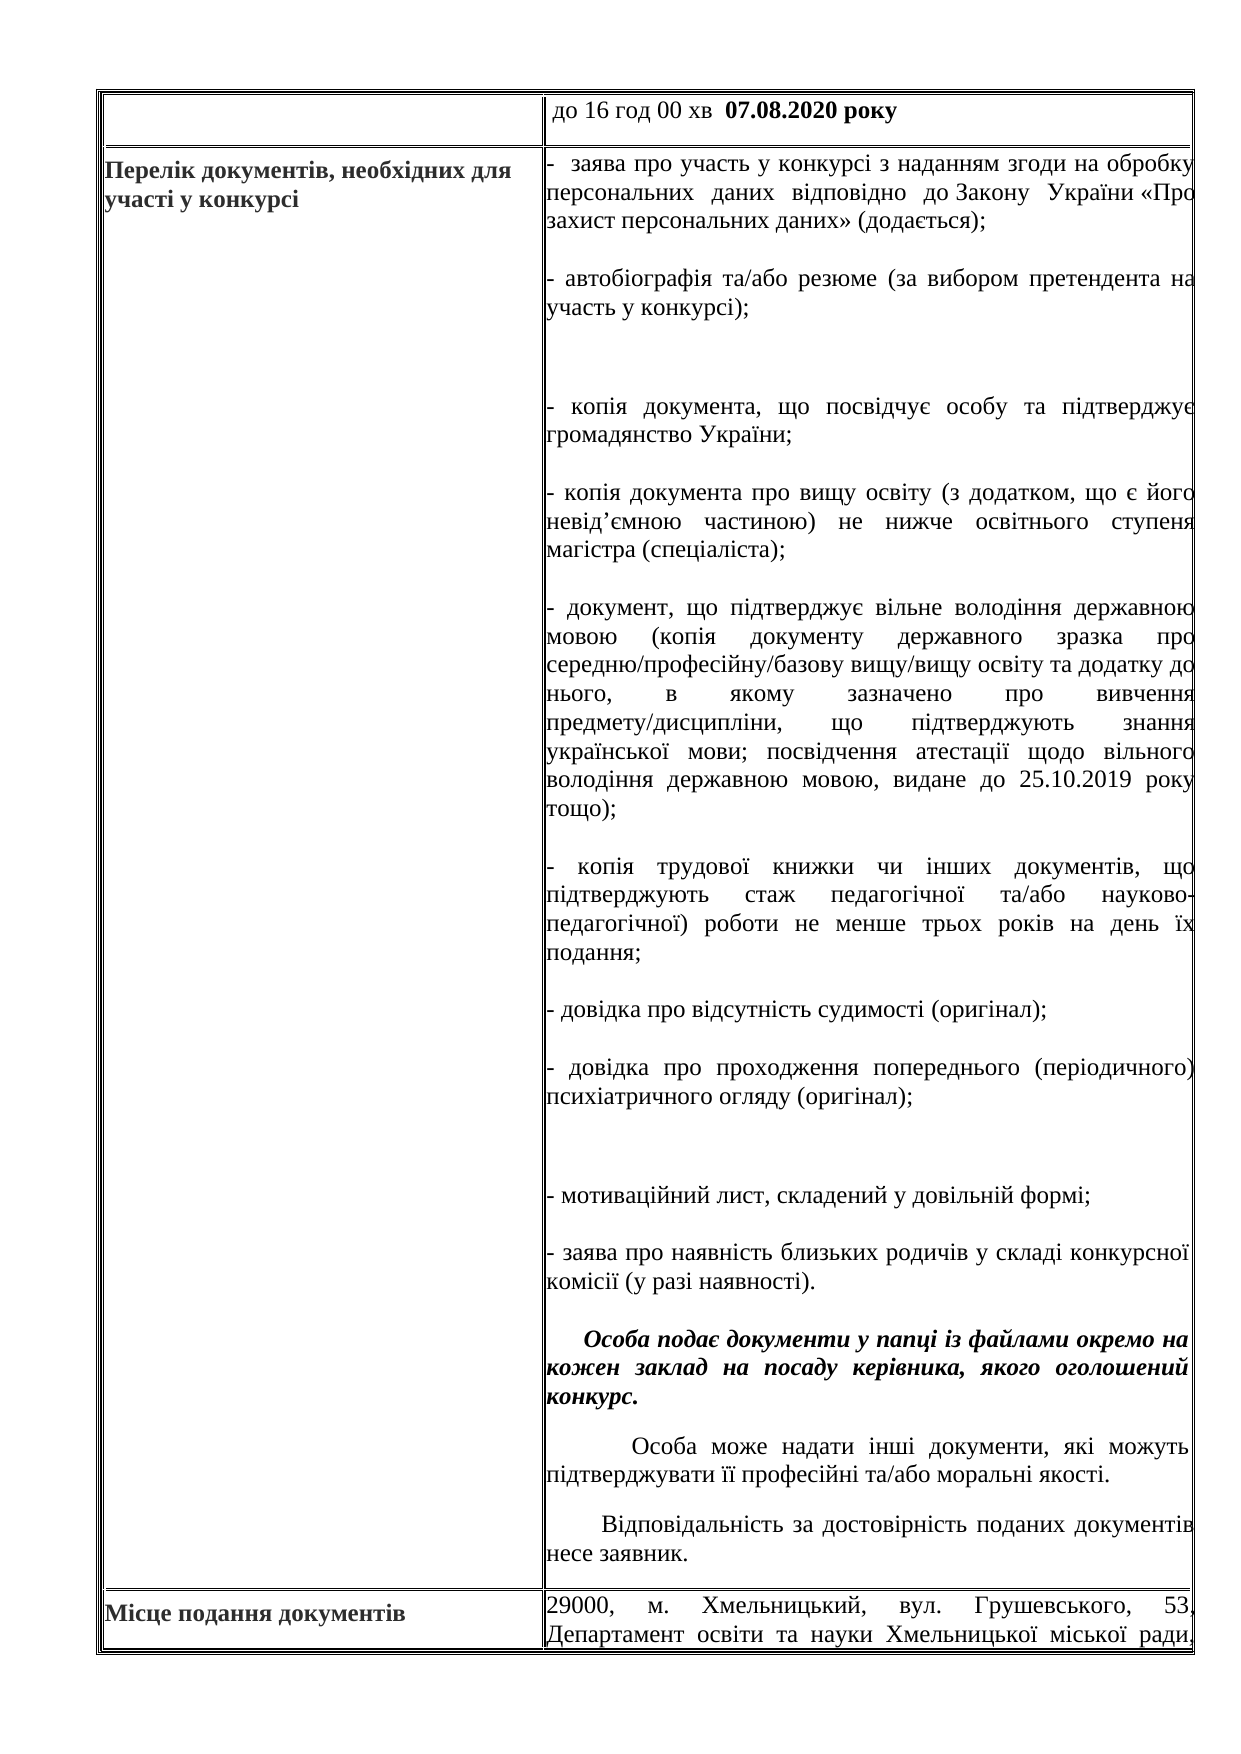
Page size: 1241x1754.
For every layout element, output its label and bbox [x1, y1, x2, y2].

table_cell [102, 93, 1192, 1651]
